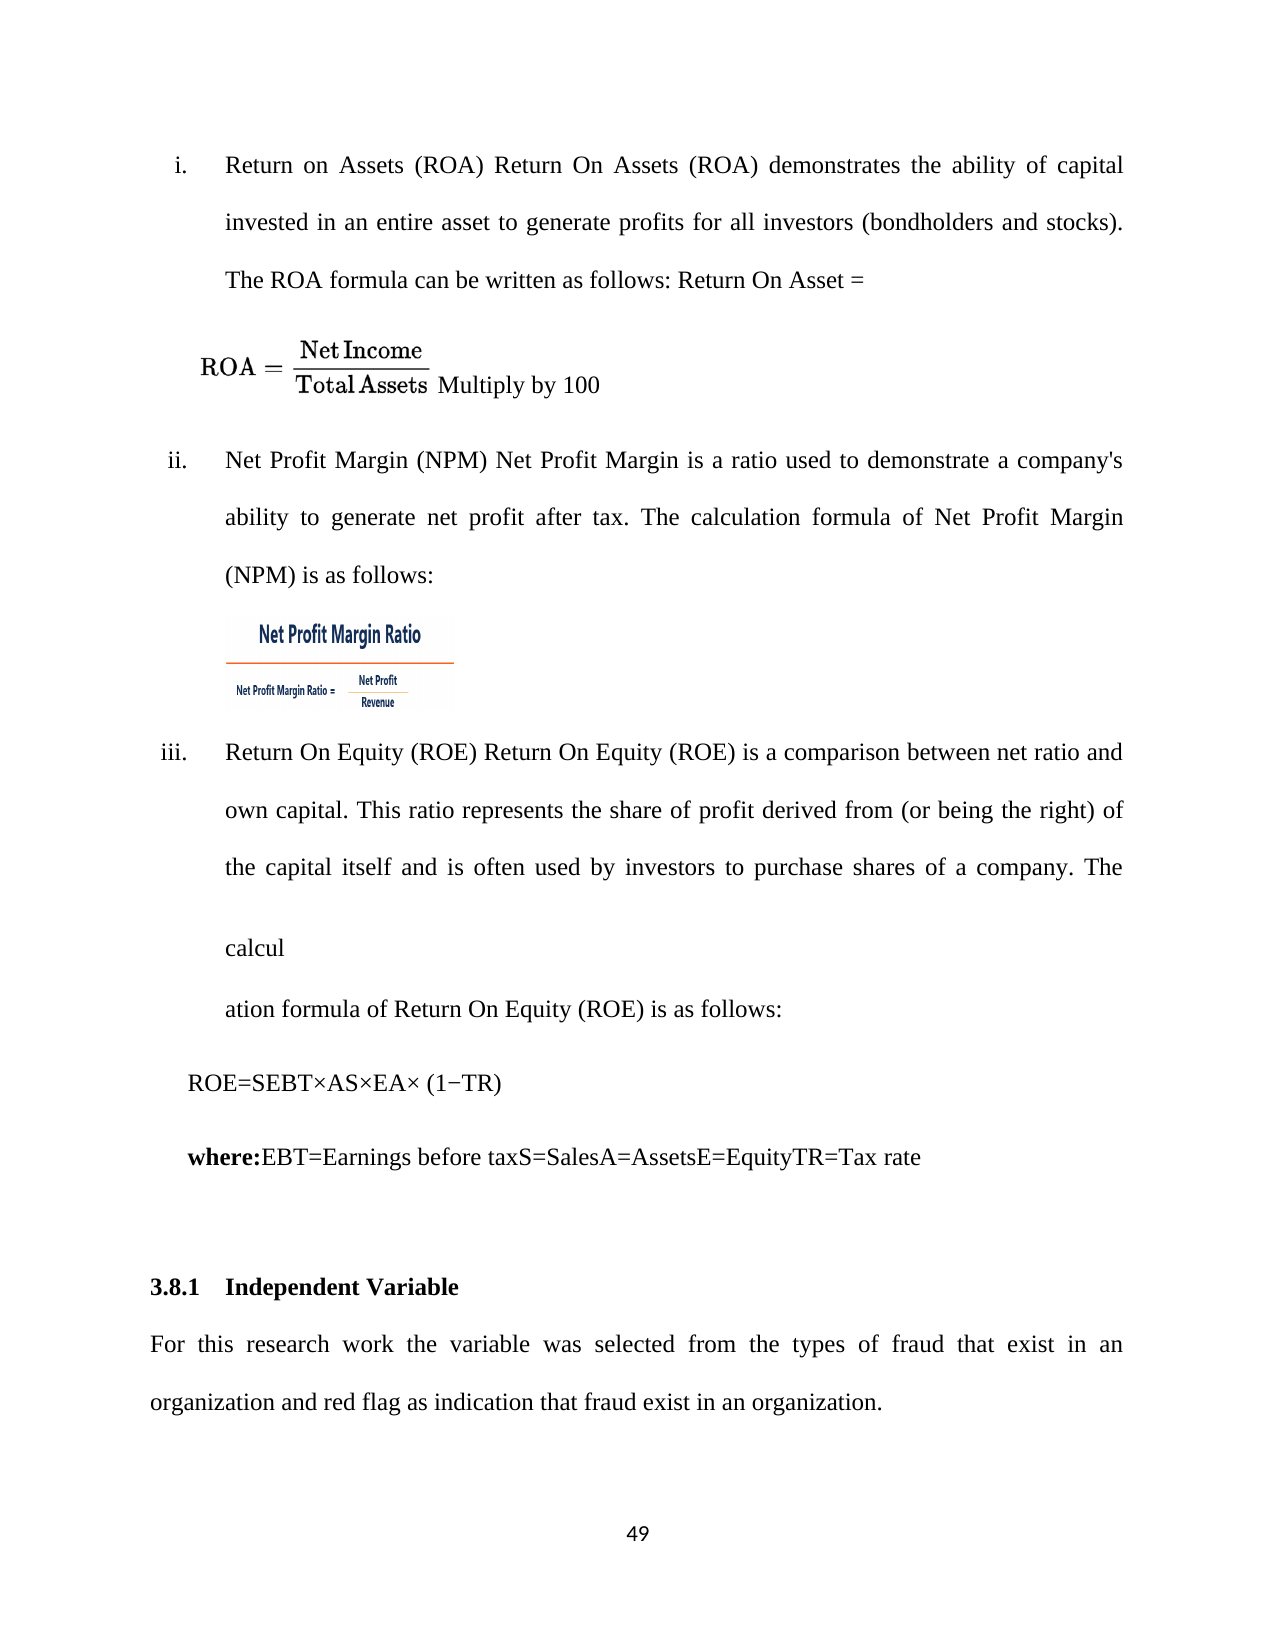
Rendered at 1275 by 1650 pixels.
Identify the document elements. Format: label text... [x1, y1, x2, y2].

text Multiply by 100 [187, 339, 1125, 399]
text For this research work the variable was selected from the types of fraud that exist in an organization and red flag as indication that fraud exist in an organization. [150, 1329, 1125, 1415]
list Return On Equity (ROE) Return On Equity (ROE) is a comparison between net ratio and own capital. This ratio represents the share of profit derived from (or being the right) of the capital itself and is often used by investors to purchase shares of a company. The calcul ation formula of Return On Equity (ROE) is as follows: [187, 737, 1125, 1023]
text where:EBT=Earnings before taxS=SalesA=AssetsE=EquityTR=Tax rate​ [187, 1142, 1125, 1227]
text 3.8.1 Independent Variable [150, 1272, 1125, 1300]
picture [225, 617, 455, 710]
picture [200, 339, 432, 394]
text ROE=SEBT​×AS​×EA​× (1−TR) [187, 1068, 1125, 1097]
list Net Profit Margin (NPM) Net Profit Margin is a ratio used to demonstrate a company's ability to generate net profit after tax. The calculation formula of Net Profit Margin (NPM) is as follows: [187, 445, 1125, 588]
list Return on Assets (ROA) Return On Assets (ROA) demonstrates the ability of capital invested in an entire asset to generate profits for all investors (bondholders and stocks). The ROA formula can be written as follows: Return On Asset = [187, 150, 1125, 294]
